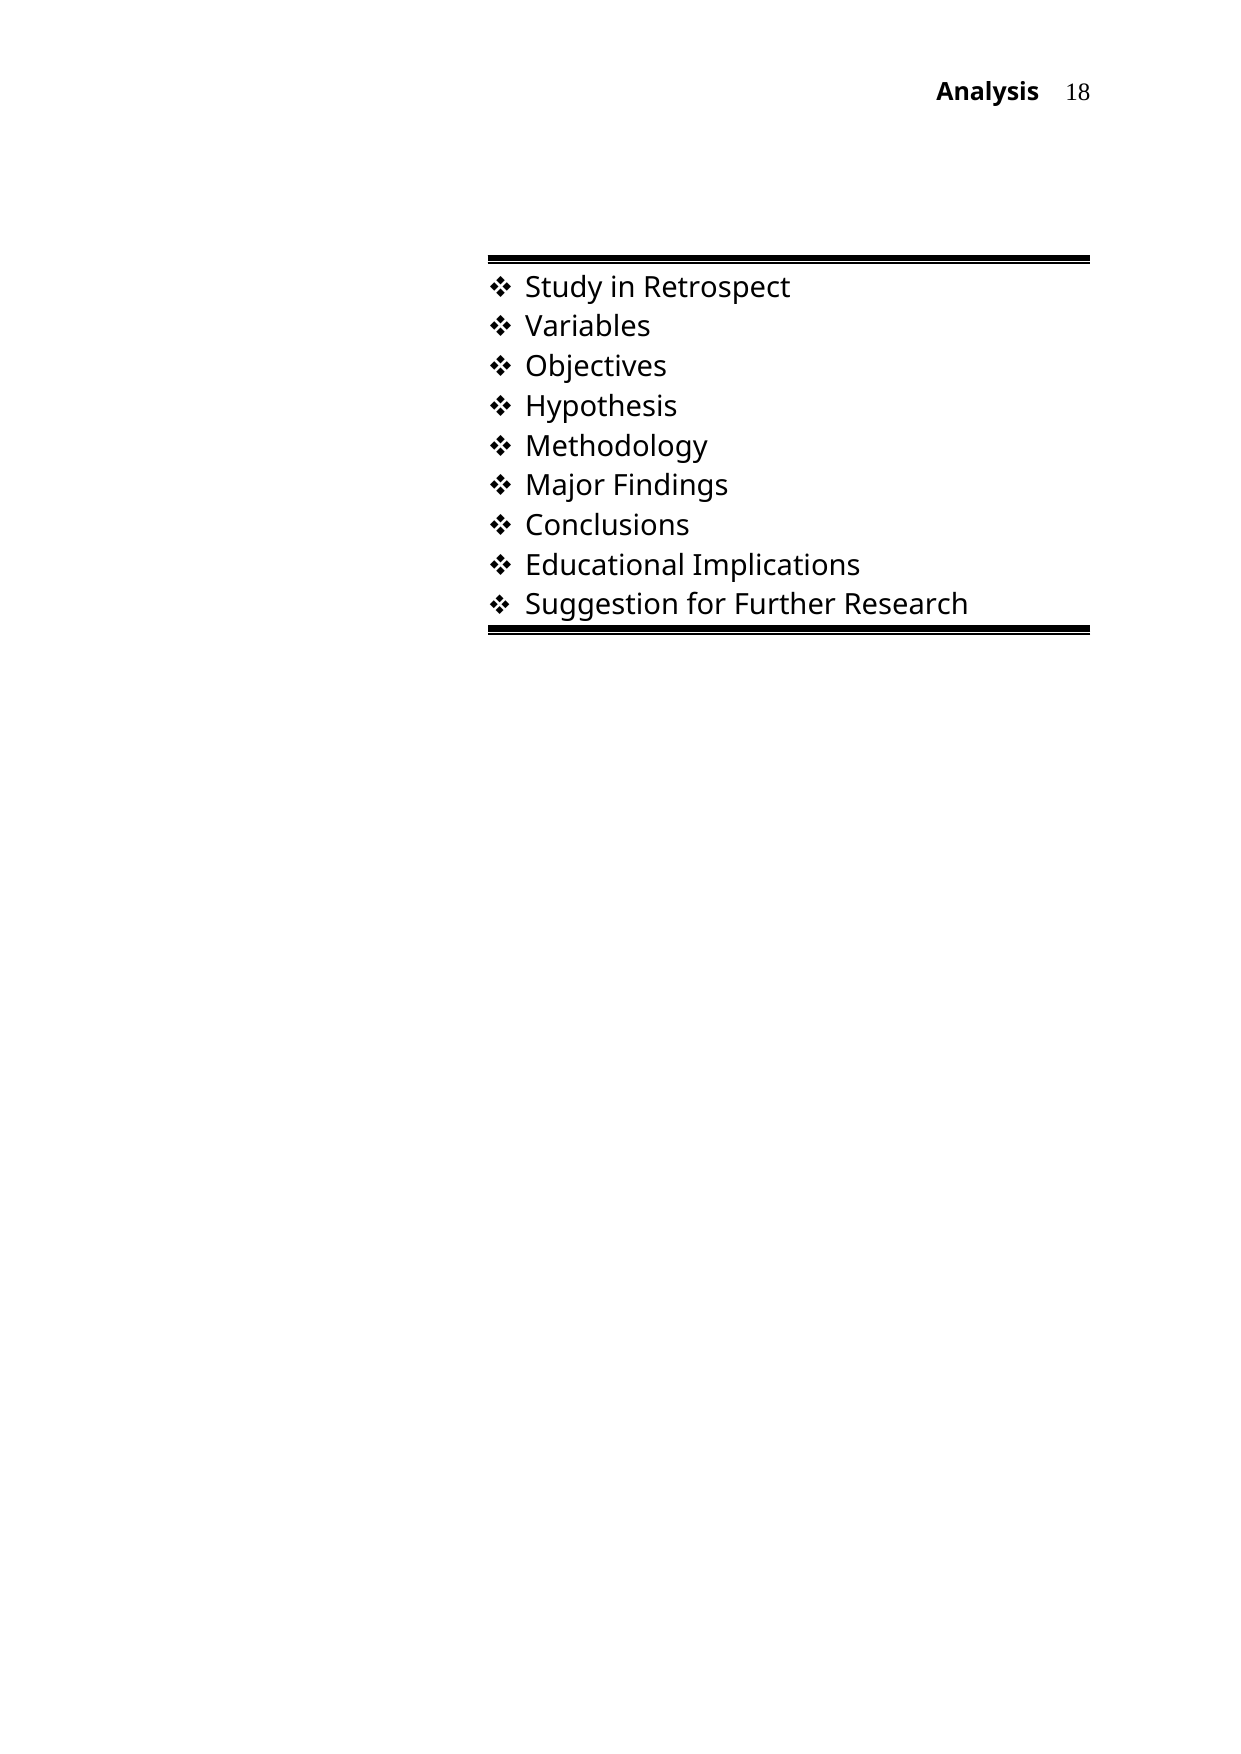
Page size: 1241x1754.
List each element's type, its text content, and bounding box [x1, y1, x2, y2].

list Methodology [487, 425, 1090, 464]
list Objectives [487, 345, 1090, 385]
list Major Findings [487, 464, 1090, 504]
list Suggestion for Further Research [487, 583, 1090, 635]
list Educational Implications [487, 544, 1090, 583]
list Variables [487, 306, 1090, 345]
list Hypothesis [487, 385, 1090, 425]
list Study in Retrospect [487, 263, 1090, 306]
list Conclusions [487, 504, 1090, 544]
